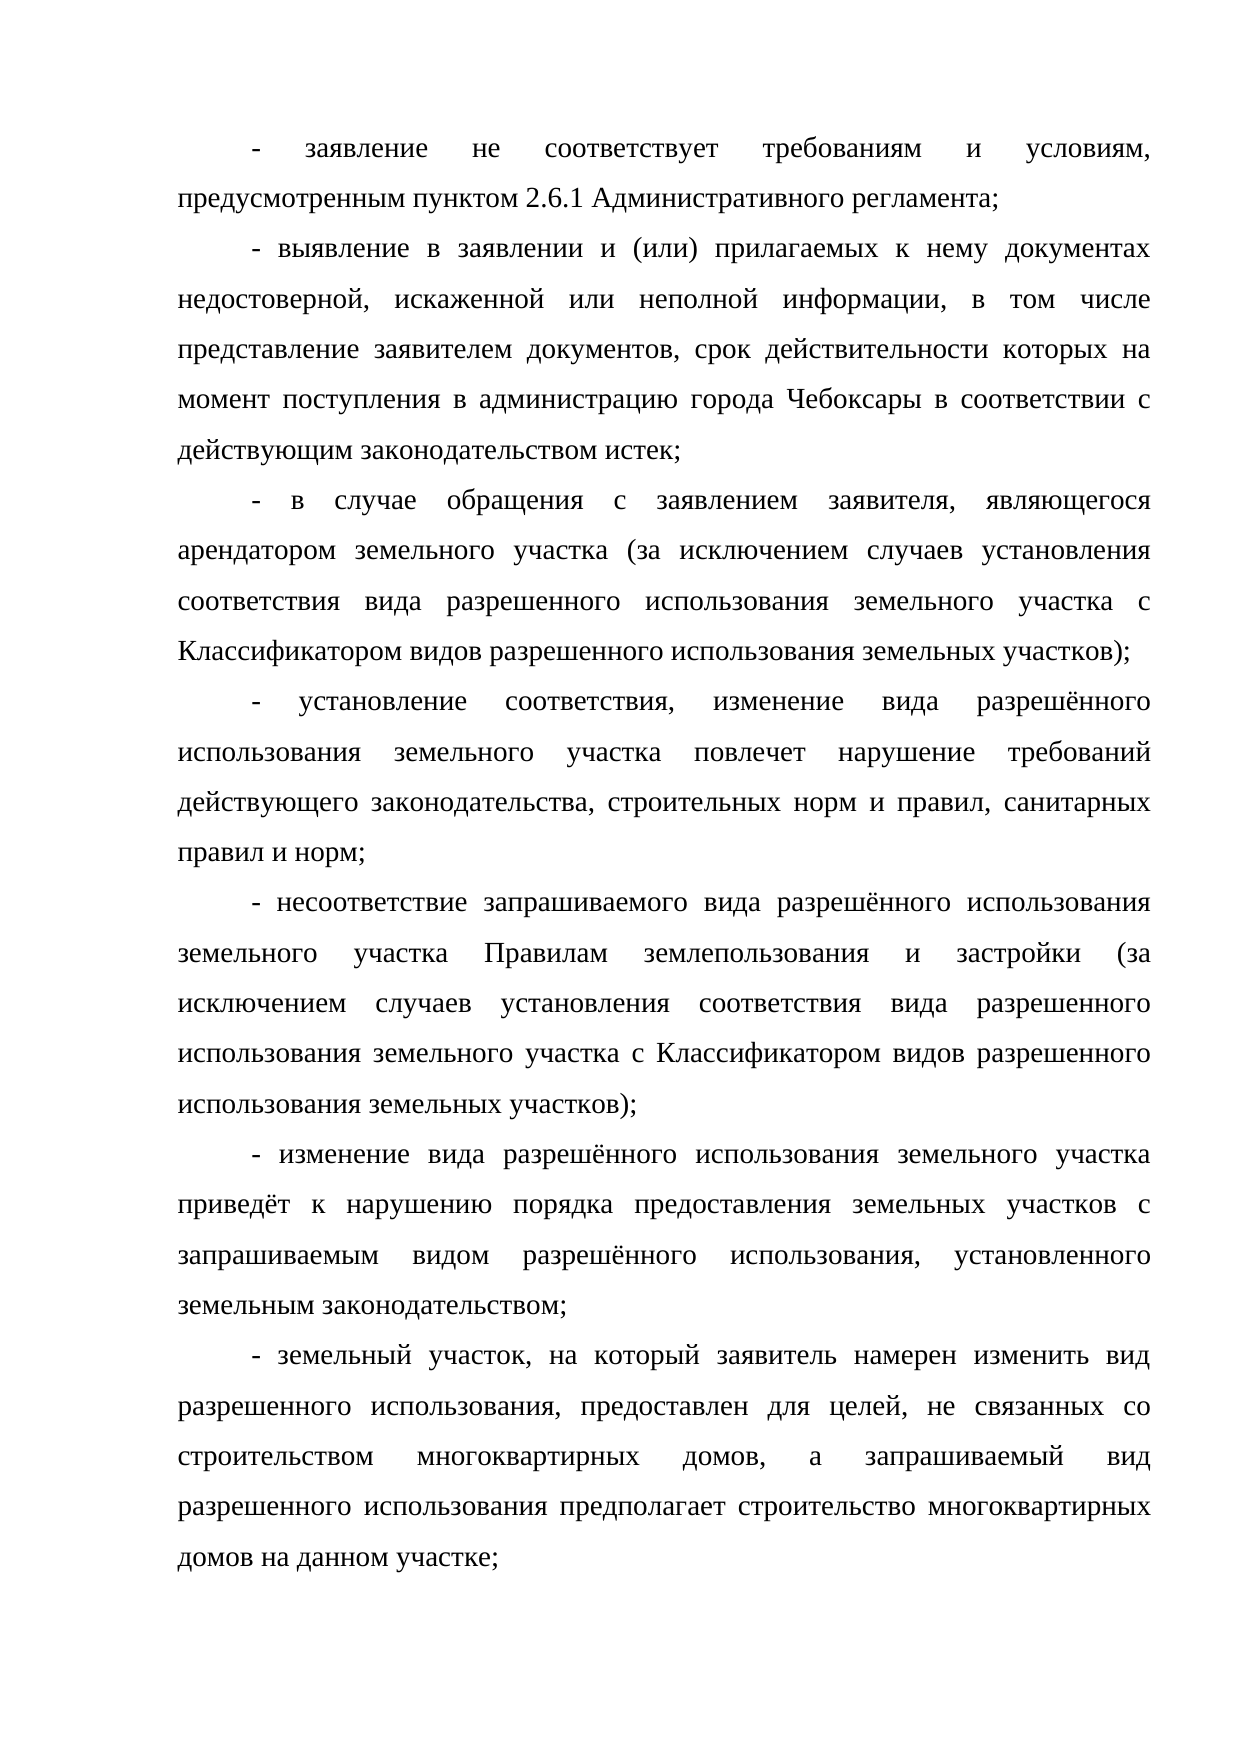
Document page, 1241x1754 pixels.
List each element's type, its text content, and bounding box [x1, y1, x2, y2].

list - земельный участок, на который заявитель намерен изменить вид разрешенного использования, предоставлен для целей, не связанных со строительством многоквартирных домов, а запрашиваемый вид разрешенного использования предполагает строительство многоквартирных домов на данном участке; [177, 1337, 1152, 1572]
list - изменение вида разрешённого использования земельного участка приведёт к нарушению порядка предоставления земельных участков с запрашиваемым видом разрешённого использования, установленного земельным законодательством; [177, 1136, 1152, 1321]
list - в случае обращения с заявлением заявителя, являющегося арендатором земельного участка (за исключением случаев установления соответствия вида разрешенного использования земельного участка с Классификатором видов разрешенного использования земельных участков); [177, 482, 1152, 667]
list - выявление в заявлении и (или) прилагаемых к нему документах недостоверной, искаженной или неполной информации, в том числе представление заявителем документов, срок действительности которых на момент поступления в администрацию города Чебоксары в соответствии с действующим законодательством истек; [177, 231, 1152, 465]
list - установление соответствия, изменение вида разрешённого использования земельного участка повлечет нарушение требований действующего законодательства, строительных норм и правил, санитарных правил и норм; [177, 683, 1152, 868]
list - заявление не соответствует требованиям и условиям, предусмотренным пунктом 2.6.1 Административного регламента; [177, 130, 1152, 214]
list - несоответствие запрашиваемого вида разрешённого использования земельного участка Правилам землепользования и застройки (за исключением случаев установления соответствия вида разрешенного использования земельного участка с Классификатором видов разрешенного использования земельных участков); [177, 884, 1152, 1119]
